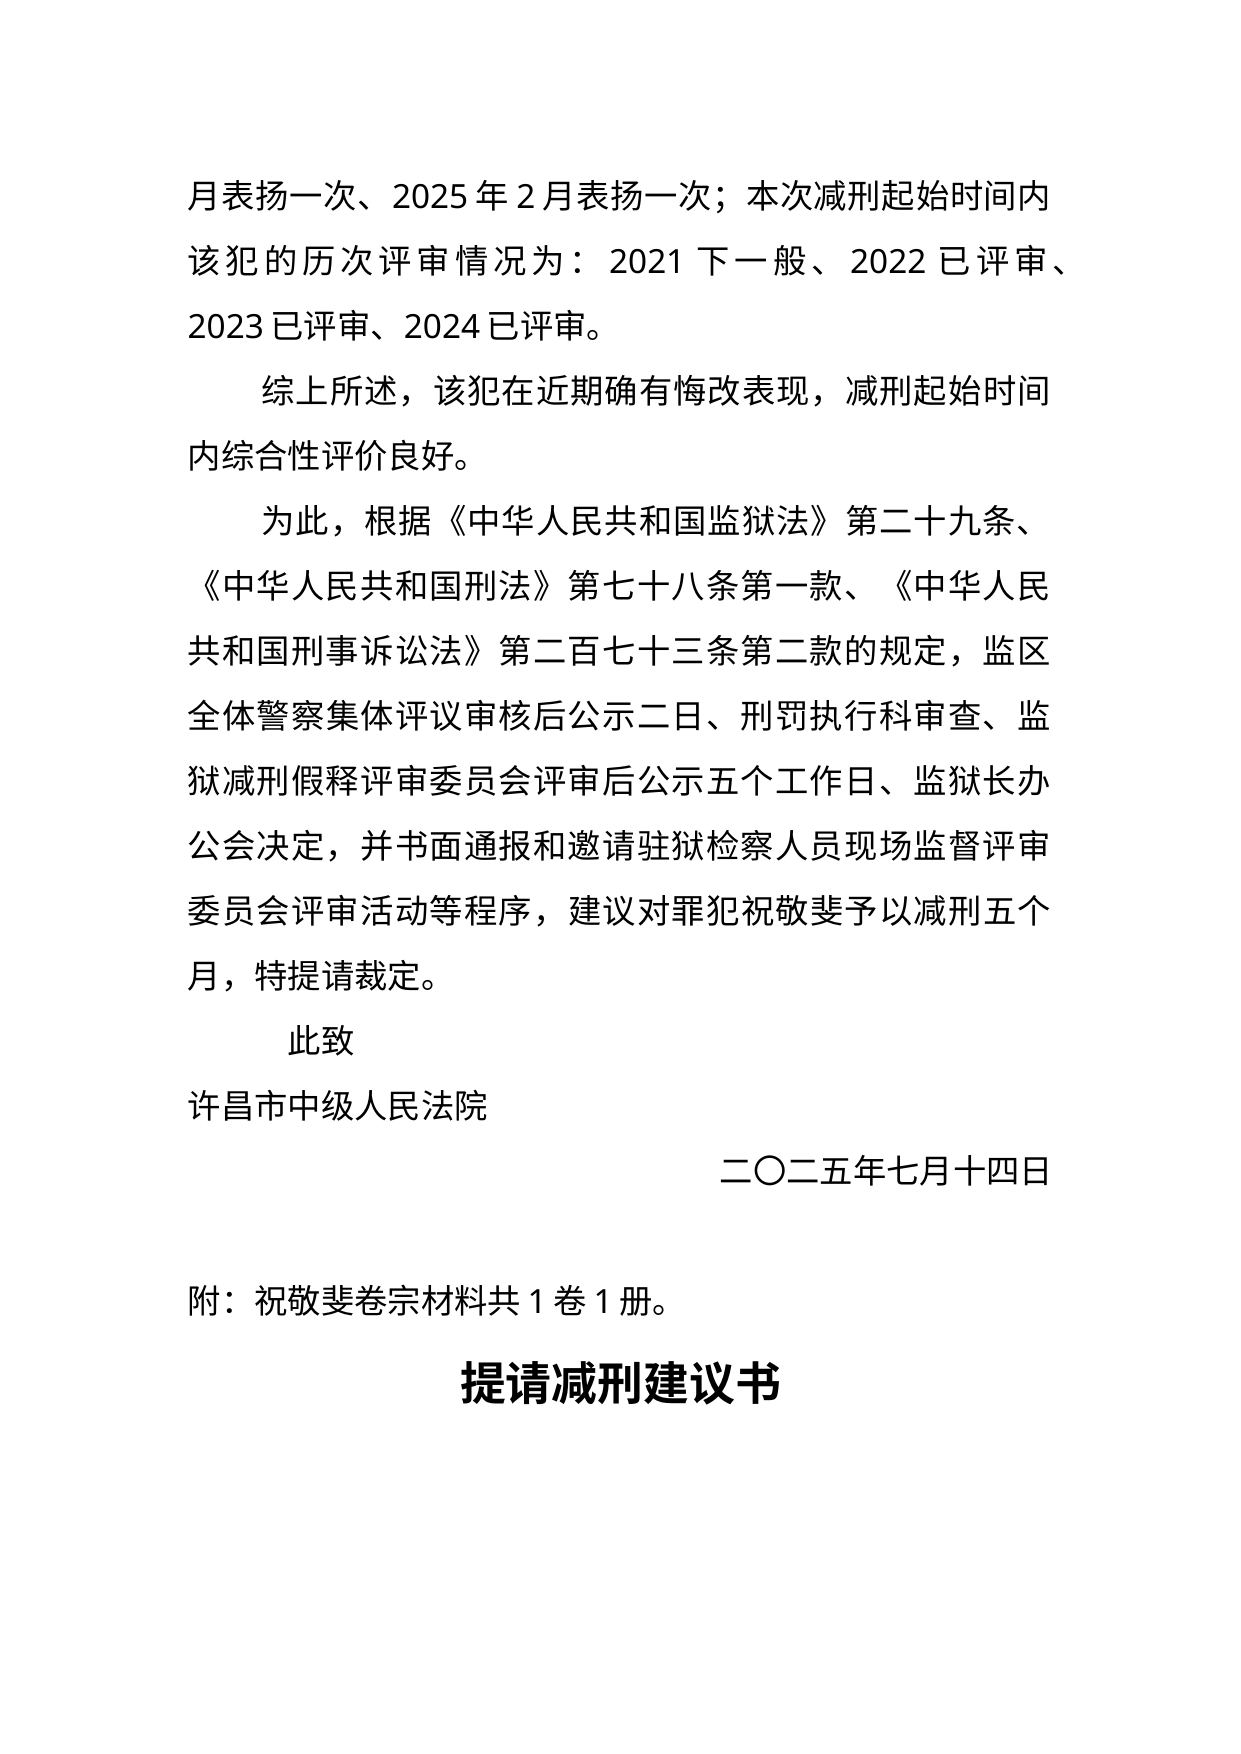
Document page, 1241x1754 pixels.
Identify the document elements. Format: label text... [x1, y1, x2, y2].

text 二〇二五年七月十四日 [187, 1137, 1053, 1202]
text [187, 162, 1053, 357]
text 综上所述，该犯在近期确有悔改表现，减刑起始时间内综合性评价良好。 [187, 357, 1053, 487]
text 为此，根据《中华人民共和国监狱法》第二十九条、《中华人民共和国刑法》第七十八条第一款、《中华人民共和国刑事诉讼法》第二百七十三条第二款的规定，监区全体警察集体评议审核后公示二日、刑罚执行科审查、监狱减刑假释评审委员会评审后公示五个工作日、监狱长办公会决定，并书面通报和邀请驻狱检察人员现场监督评审委员会评审活动等程序，建议对罪犯祝敬斐予以减刑五个月，特提请裁定。 [187, 487, 1053, 1007]
text 许昌市中级人民法院 [187, 1072, 1053, 1137]
text 提请减刑建议书 [187, 1332, 1053, 1429]
text 附：祝敬斐卷宗材料共1卷1册。 [187, 1267, 1053, 1332]
text 此致 [187, 1007, 1053, 1072]
